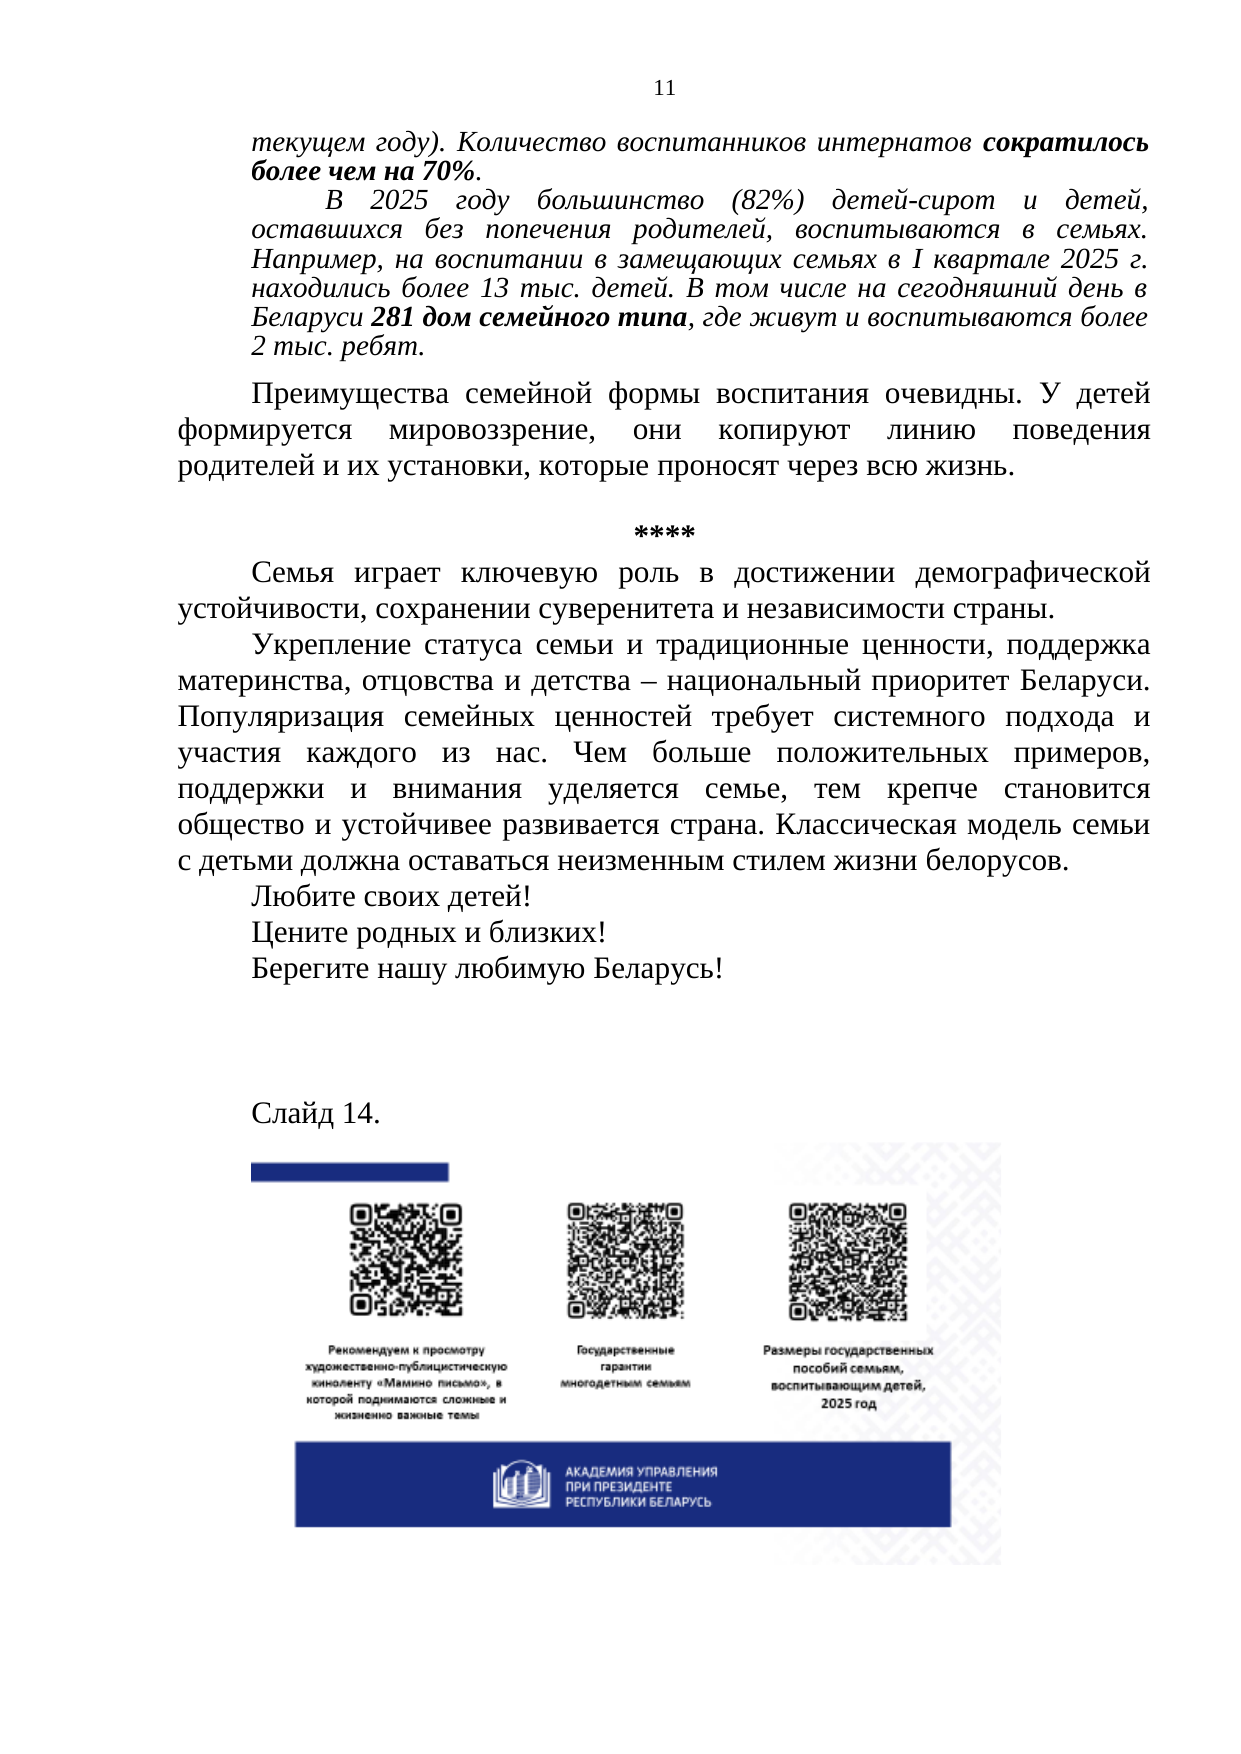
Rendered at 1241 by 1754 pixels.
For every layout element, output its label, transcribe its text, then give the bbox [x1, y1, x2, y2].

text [251, 128, 1152, 186]
picture [251, 1142, 1002, 1565]
text Цените родных и близких! [177, 913, 1152, 949]
text Любите своих детей! [177, 877, 1152, 913]
text Слайд 14. [177, 1094, 1152, 1130]
text В 2025 году большинство (82%) детей-сирот и детей, оставшихся без попечения родителей, воспитываются в семьях. Например, на воспитании в замещающих семьях в I квартале 2025 г. находились более 13 тыс. детей. В том числе на сегодняшний день в Беларуси 281 дом семейного типа, где живут и воспитываются более 2 тыс. ребят. [251, 186, 1152, 361]
text Преимущества семейной формы воспитания очевидны. У детей формируется мировоззрение, они копируют линию поведения родителей и их установки, которые проносят через всю жизнь. [177, 374, 1152, 482]
text Укрепление статуса семьи и традиционные ценности, поддержка материнства, отцовства и детства – национальный приоритет Беларуси. Популяризация семейных ценностей требует системного подхода и участия каждого из нас. Чем больше положительных примеров, поддержки и внимания уделяется семье, тем крепче становится общество и устойчивее развивается страна. Классическая модель семьи с детьми должна оставаться неизменным стилем жизни белорусов. [177, 626, 1152, 877]
text Берегите нашу любимую Беларусь! [177, 949, 1152, 985]
text **** [177, 518, 1152, 554]
text Семья играет ключевую роль в достижении демографической устойчивости, сохранении суверенитета и независимости страны. [177, 554, 1152, 626]
